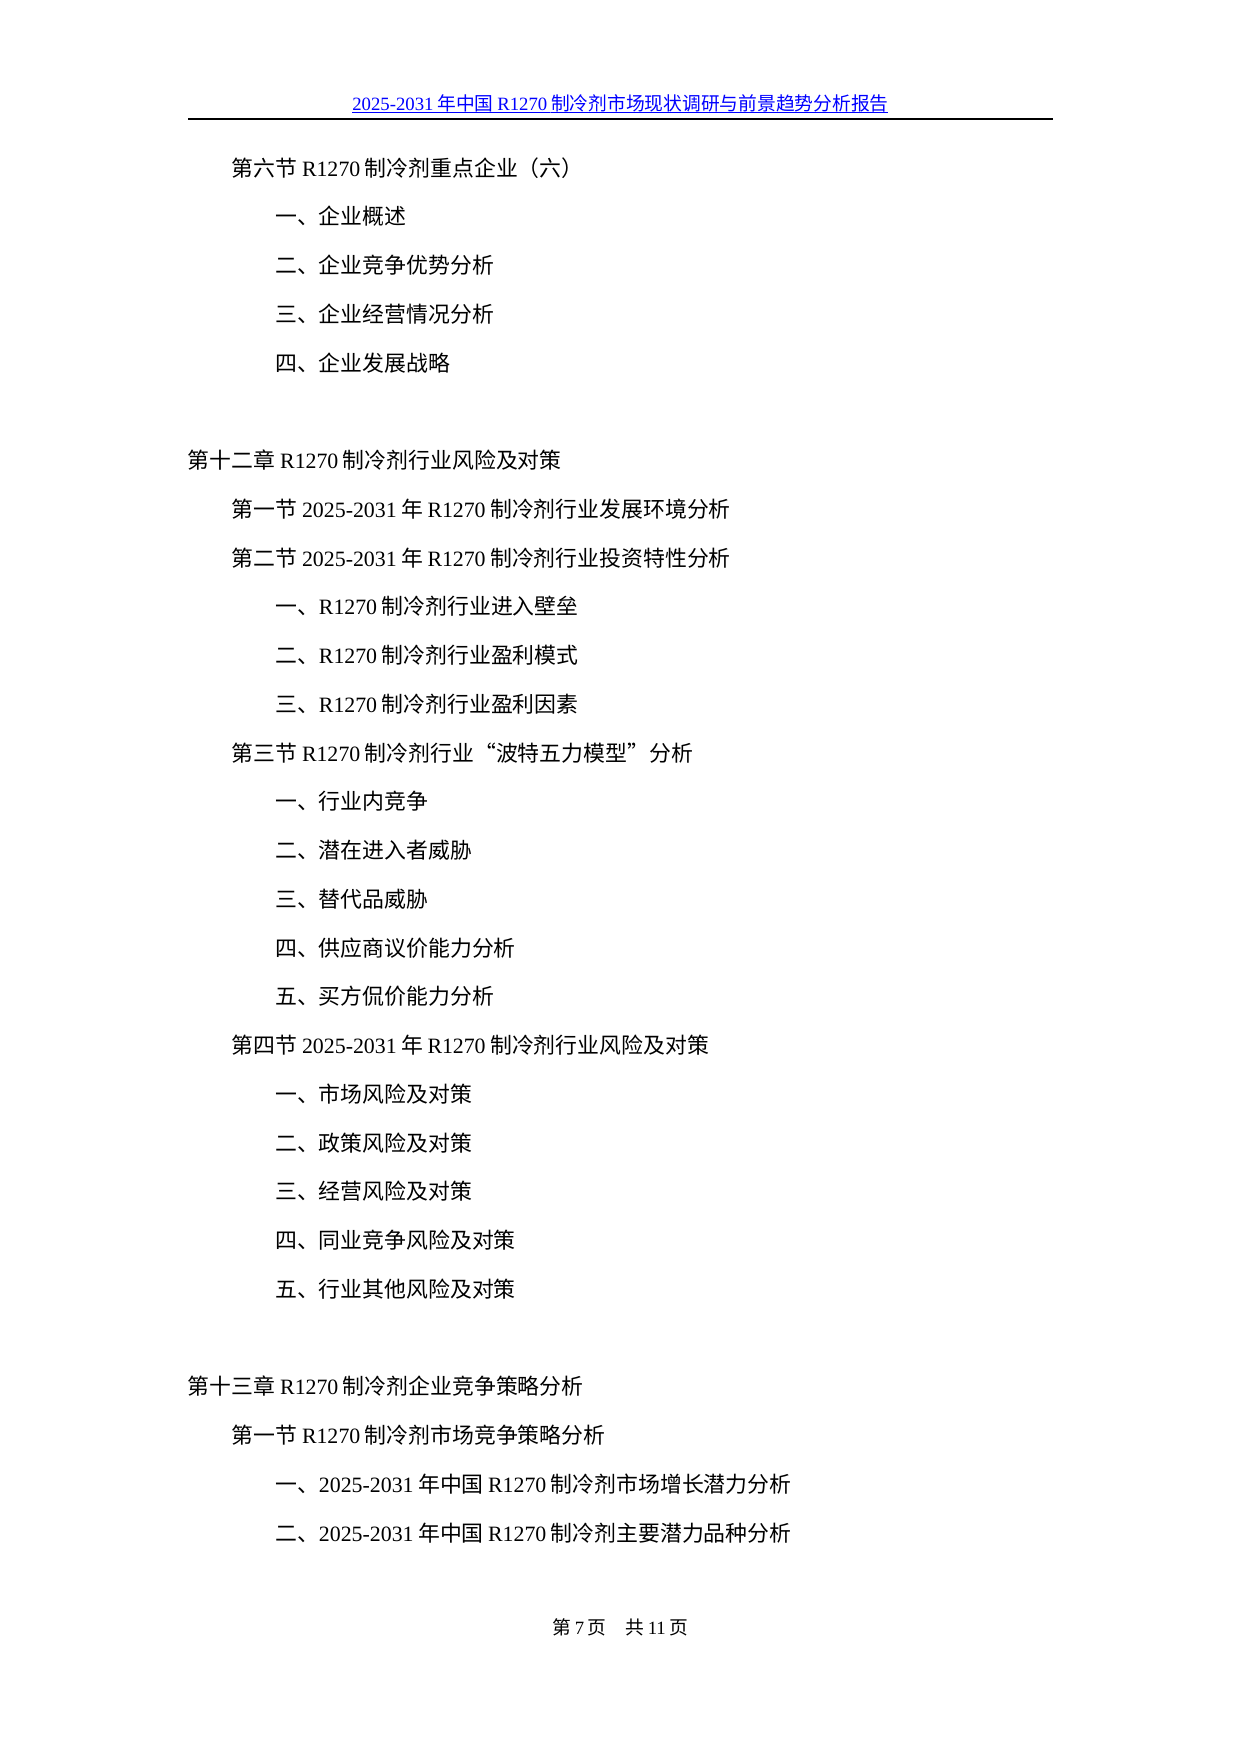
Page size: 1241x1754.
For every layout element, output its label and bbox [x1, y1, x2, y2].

text [187, 150, 1053, 1548]
